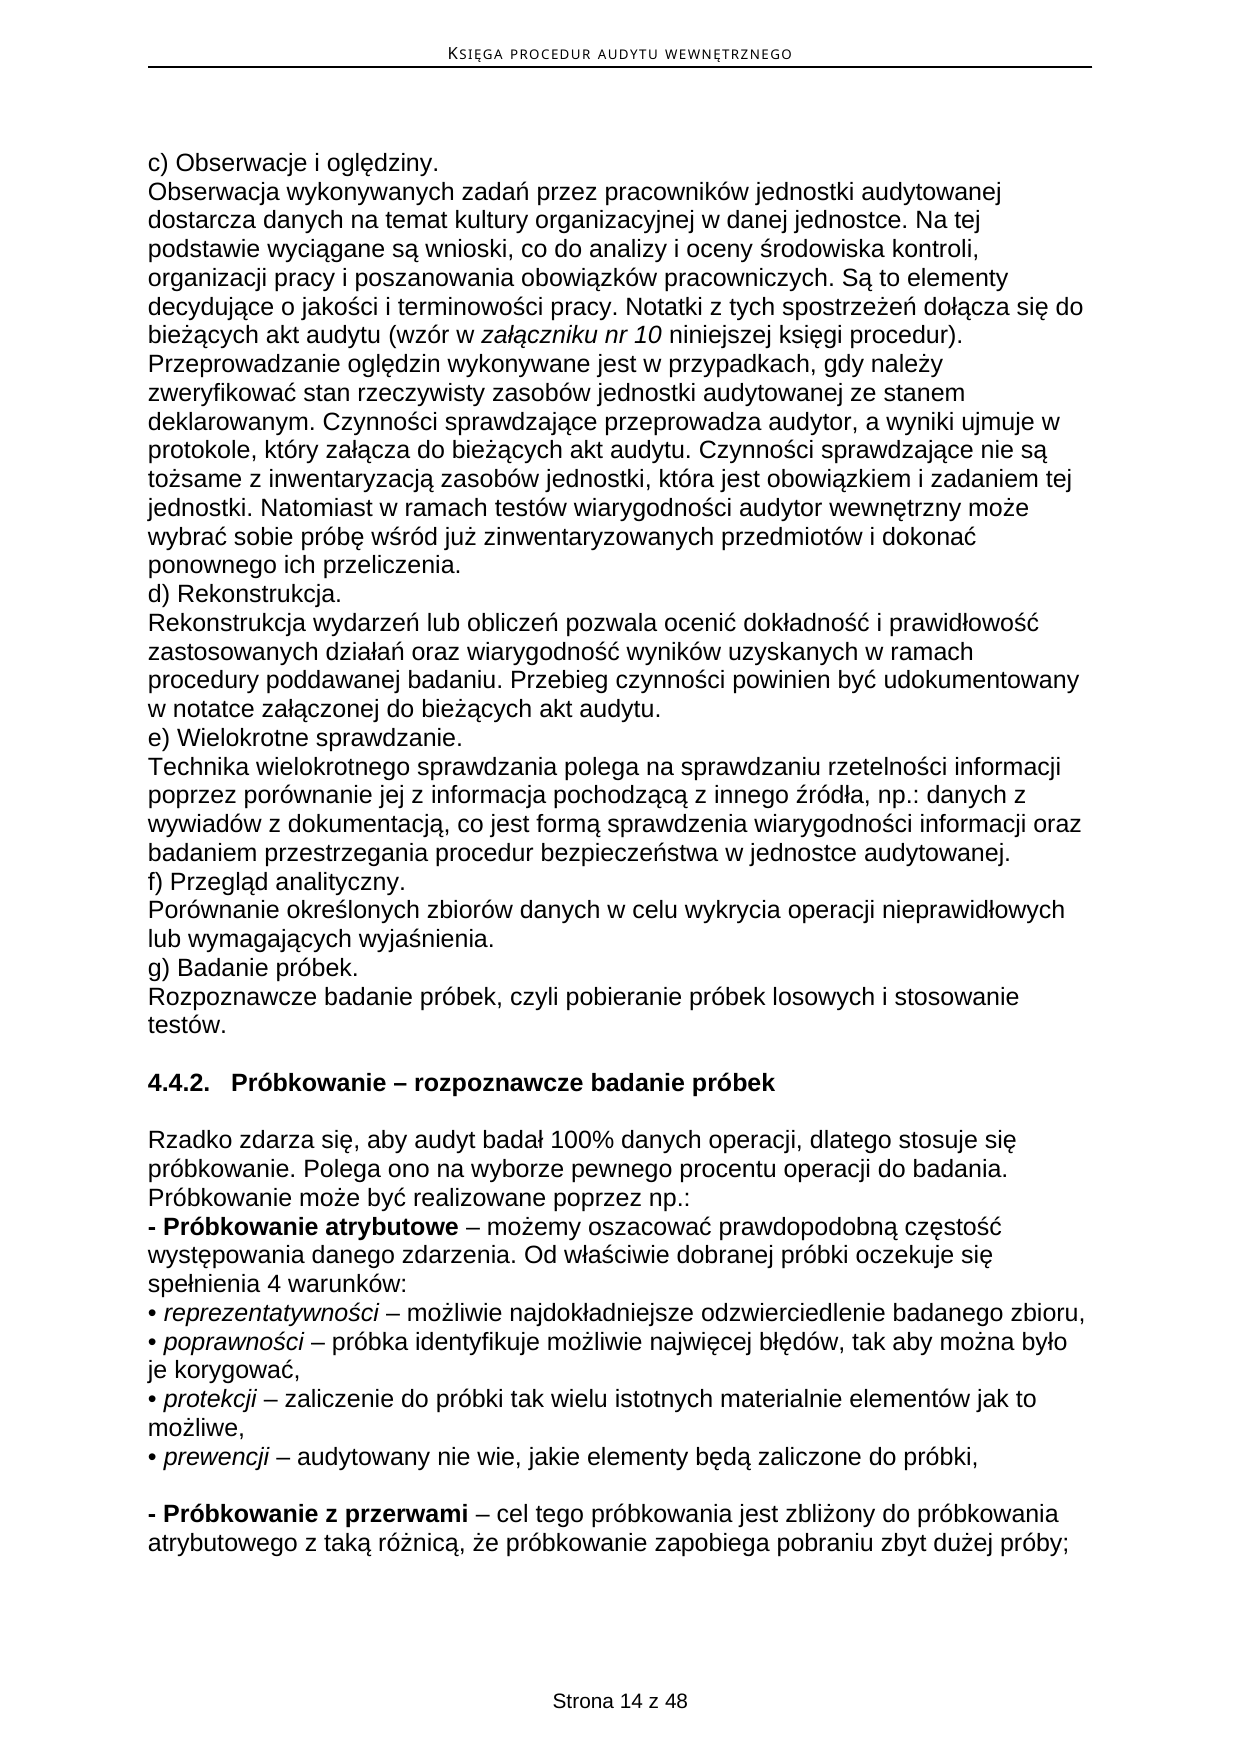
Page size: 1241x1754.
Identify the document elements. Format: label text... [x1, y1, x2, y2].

text e) Wielokrotne sprawdzanie. [148, 723, 1092, 751]
text g) Badanie próbek. [148, 953, 1092, 981]
text Rekonstrukcja wydarzeń lub obliczeń pozwala ocenić dokładność i prawidłowość zastosowanych działań oraz wiarygodność wyników uzyskanych w ramach procedury poddawanej badaniu. Przebieg czynności powinien być udokumentowany w notatce załączonej do bieżących akt audytu. [148, 608, 1092, 723]
text • reprezentatywności – możliwie najdokładniejsze odzwierciedlenie badanego zbioru, [148, 1298, 1092, 1326]
text Rozpoznawcze badanie próbek, czyli pobieranie próbek losowych i stosowanie testów. [148, 981, 1092, 1039]
text Technika wielokrotnego sprawdzania polega na sprawdzaniu rzetelności informacji poprzez porównanie jej z informacja pochodzącą z innego źródła, np.: danych z wywiadów z dokumentacją, co jest formą sprawdzenia wiarygodności informacji oraz badaniem przestrzegania procedur bezpieczeństwa w jednostce audytowanej. [148, 751, 1092, 866]
text Porównanie określonych zbiorów danych w celu wykrycia operacji nieprawidłowych lub wymagających wyjaśnienia. [148, 895, 1092, 953]
text c) Obserwacje i oględziny. [148, 148, 1092, 176]
text - Próbkowanie atrybutowe – możemy oszacować prawdopodobną częstość występowania danego zdarzenia. Od właściwie dobranej próbki oczekuje się spełnienia 4 warunków: [148, 1211, 1092, 1298]
text Rzadko zdarza się, aby audyt badał 100% danych operacji, dlatego stosuje się próbkowanie. Polega ono na wyborze pewnego procentu operacji do badania. [148, 1125, 1092, 1183]
text Obserwacja wykonywanych zadań przez pracowników jednostki audytowanej dostarcza danych na temat kultury organizacyjnej w danej jednostce. Na tej podstawie wyciągane są wnioski, co do analizy i oceny środowiska kontroli, organizacji pracy i poszanowania obowiązków pracowniczych. Są to elementy decydujące o jakości i terminowości pracy. Notatki z tych spostrzeżeń dołącza się do bieżących akt audytu (wzór w załączniku nr 10 niniejszej księgi procedur). Przeprowadzanie oględzin wykonywane jest w przypadkach, gdy należy zweryfikować stan rzeczywisty zasobów jednostki audytowanej ze stanem deklarowanym. Czynności sprawdzające przeprowadza audytor, a wyniki ujmuje w protokole, który załącza do bieżących akt audytu. Czynności sprawdzające nie są tożsame z inwentaryzacją zasobów jednostki, która jest obowiązkiem i zadaniem tej jednostki. Natomiast w ramach testów wiarygodności audytor wewnętrzny może wybrać sobie próbę wśród już zinwentaryzowanych przedmiotów i dokonać ponownego ich przeliczenia. [148, 176, 1092, 579]
text d) Rekonstrukcja. [148, 579, 1092, 608]
text - Próbkowanie z przerwami – cel tego próbkowania jest zbliżony do próbkowania atrybutowego z taką różnicą, że próbkowanie zapobiega pobraniu zbyt dużej próby; [148, 1499, 1092, 1556]
text • protekcji – zaliczenie do próbki tak wielu istotnych materialnie elementów jak to możliwe, [148, 1384, 1092, 1441]
text Próbkowanie może być realizowane poprzez np.: [148, 1183, 1092, 1211]
text • prewencji – audytowany nie wie, jakie elementy będą zaliczone do próbki, [148, 1441, 1092, 1470]
text • poprawności – próbka identyfikuje możliwie najwięcej błędów, tak aby można było je korygować, [148, 1326, 1092, 1384]
text 4.4.2. Próbkowanie – rozpoznawcze badanie próbek [148, 1068, 1092, 1096]
text f) Przegląd analityczny. [148, 866, 1092, 895]
